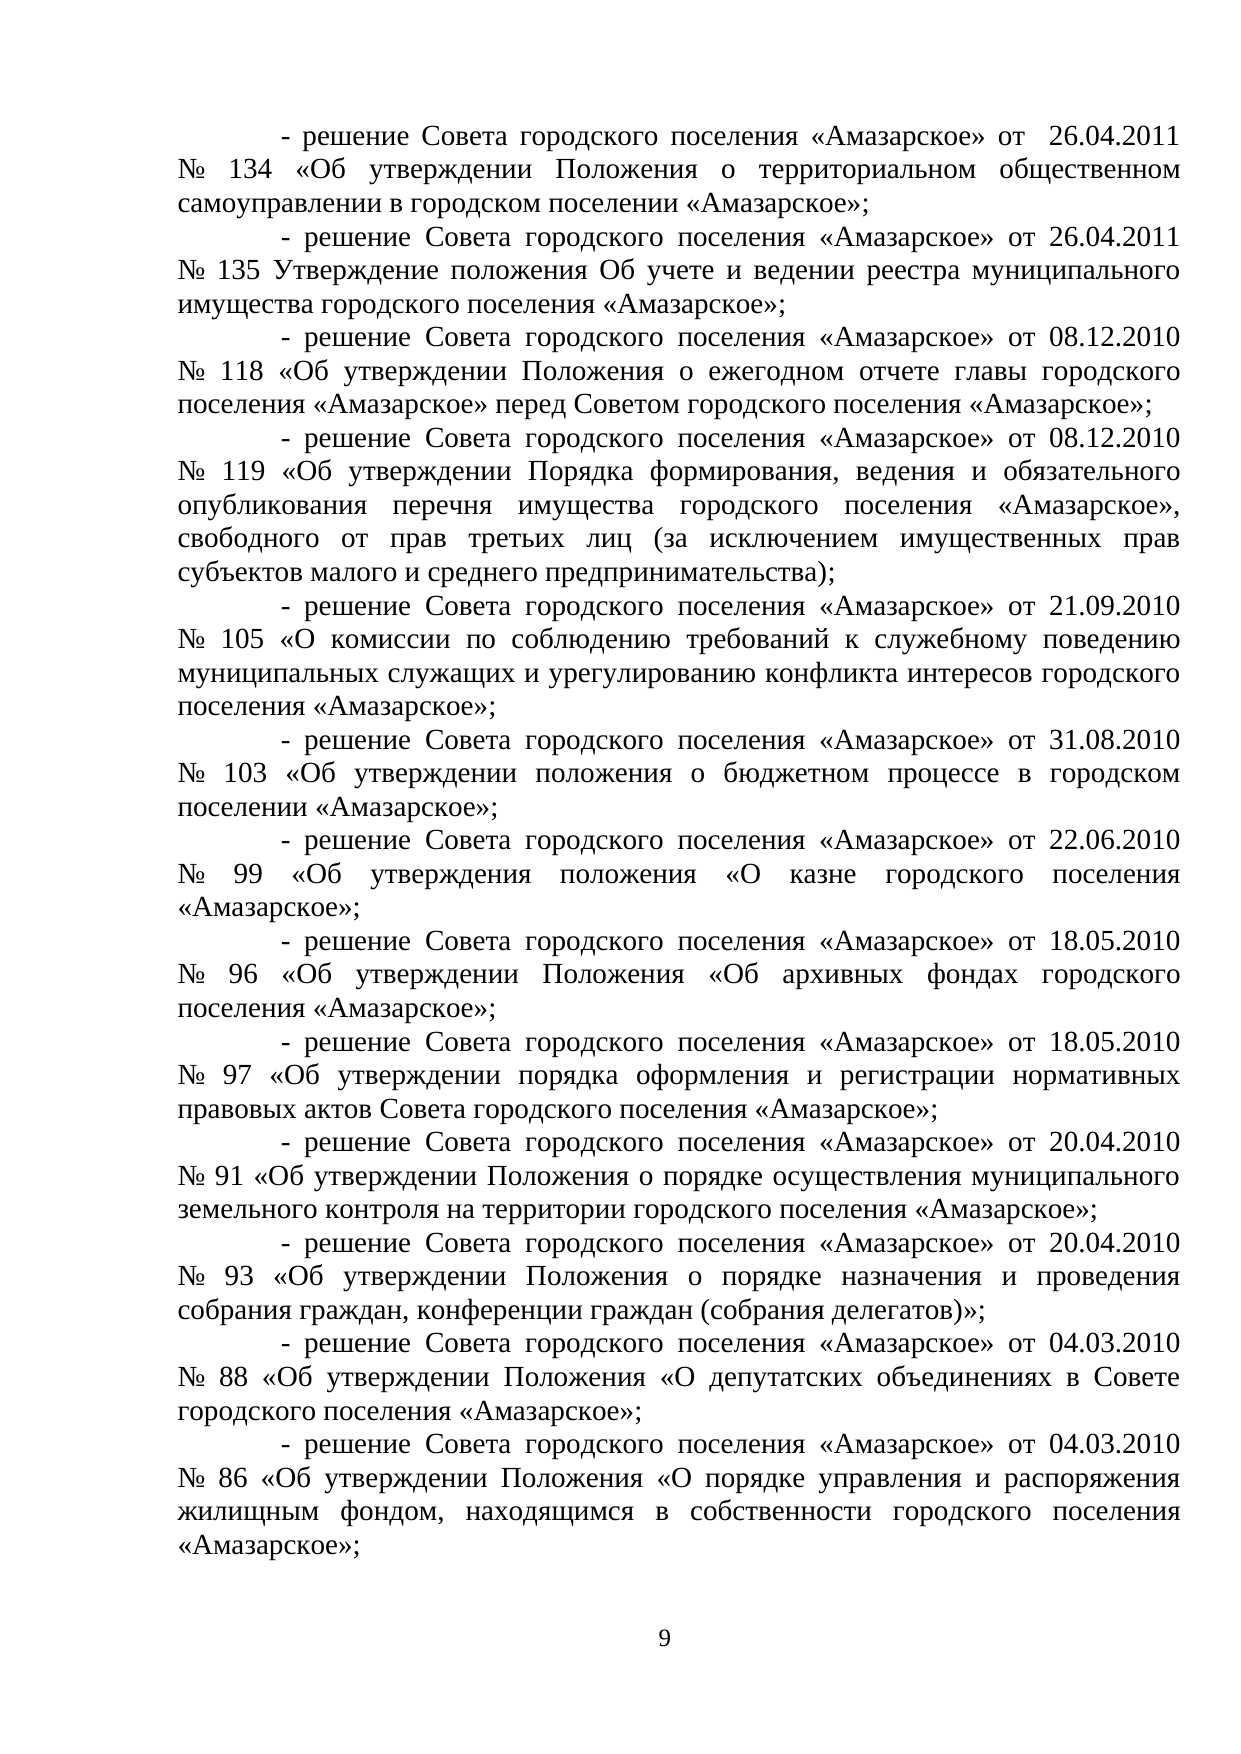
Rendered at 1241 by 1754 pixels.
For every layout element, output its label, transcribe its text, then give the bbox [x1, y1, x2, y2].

text - решение Совета городского поселения «Амазарское» от 08.12.2010 № 119 «Об утверждении Порядка формирования, ведения и обязательного опубликования перечня имущества городского поселения «Амазарское», свободного от прав третьих лиц (за исключением имущественных прав субъектов малого и среднего предпринимательства); [177, 420, 1181, 588]
text - решение Совета городского поселения «Амазарское» от 18.05.2010 № 97 «Об утверждении порядка оформления и регистрации нормативных правовых актов Совета городского поселения «Амазарское»; [177, 1024, 1181, 1124]
text - решение Совета городского поселения «Амазарское» от 20.04.2010 № 91 «Об утверждении Положения о порядке осуществления муниципального земельного контроля на территории городского поселения «Амазарское»; [177, 1124, 1181, 1225]
text - решение Совета городского поселения «Амазарское» от 22.06.2010 № 99 «Об утверждения положения «О казне городского поселения «Амазарское»; [177, 822, 1181, 923]
text - решение Совета городского поселения «Амазарское» от 20.04.2010 № 93 «Об утверждении Положения о порядке назначения и проведения собрания граждан, конференции граждан (собрания делегатов)»; [177, 1225, 1181, 1326]
text - решение Совета городского поселения «Амазарское» от 04.03.2010 № 86 «Об утверждении Положения «О порядке управления и распоряжения жилищным фондом, находящимся в собственности городского поселения «Амазарское»; [177, 1426, 1181, 1560]
text - решение Совета городского поселения «Амазарское» от 08.12.2010 № 118 «Об утверждении Положения о ежегодном отчете главы городского поселения «Амазарское» перед Советом городского поселения «Амазарское»; [177, 319, 1181, 420]
text - решение Совета городского поселения «Амазарское» от 26.04.2011 № 134 «Об утверждении Положения о территориальном общественном самоуправлении в городском поселении «Амазарское»; [177, 118, 1181, 219]
text - решение Совета городского поселения «Амазарское» от 18.05.2010 № 96 «Об утверждении Положения «Об архивных фондах городского поселения «Амазарское»; [177, 923, 1181, 1024]
text - решение Совета городского поселения «Амазарское» от 21.09.2010 № 105 «О комиссии по соблюдению требований к служебному поведению муниципальных служащих и урегулированию конфликта интересов городского поселения «Амазарское»; [177, 588, 1181, 722]
text - решение Совета городского поселения «Амазарское» от 04.03.2010 № 88 «Об утверждении Положения «О депутатских объединениях в Совете городского поселения «Амазарское»; [177, 1326, 1181, 1426]
text - решение Совета городского поселения «Амазарское» от 26.04.2011 № 135 Утверждение положения Об учете и ведении реестра муниципального имущества городского поселения «Амазарское»; [177, 219, 1181, 319]
text - решение Совета городского поселения «Амазарское» от 31.08.2010 № 103 «Об утверждении положения о бюджетном процессе в городском поселении «Амазарское»; [177, 722, 1181, 822]
